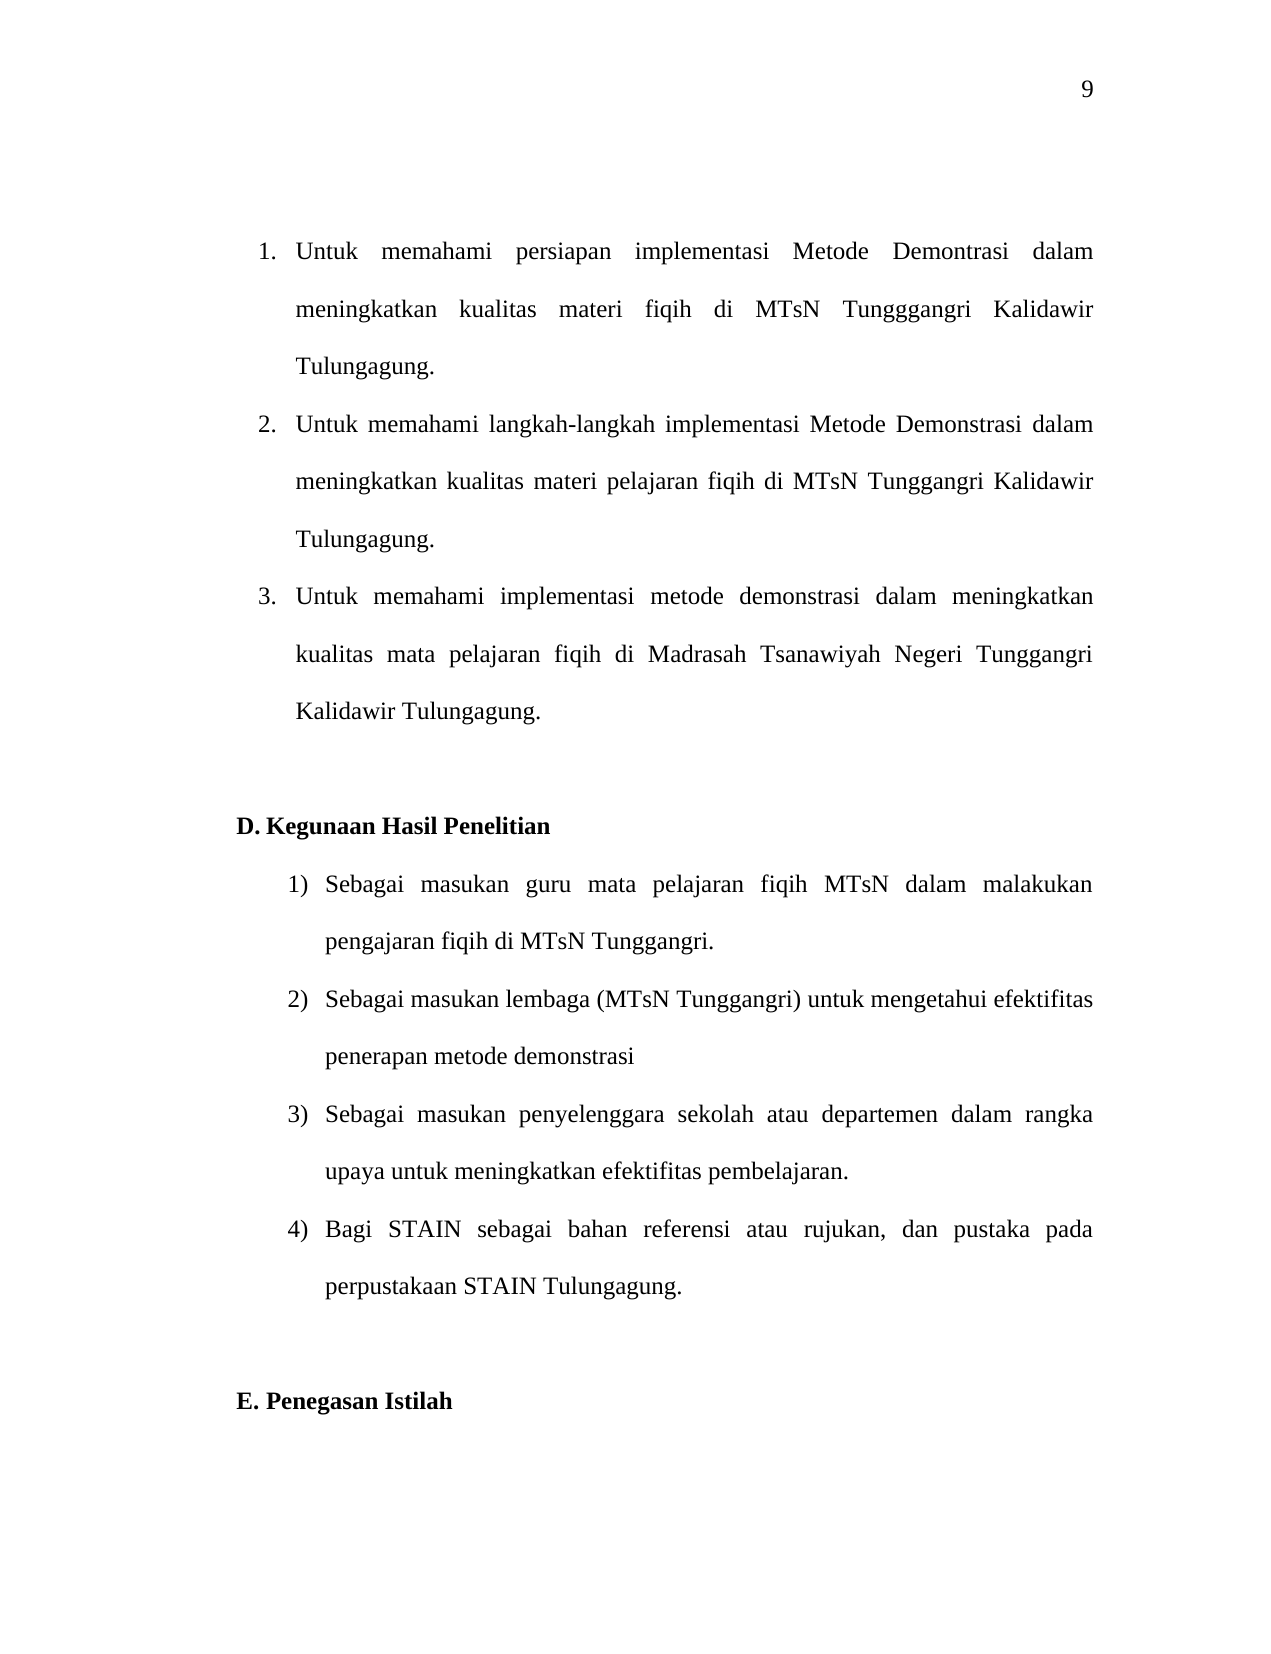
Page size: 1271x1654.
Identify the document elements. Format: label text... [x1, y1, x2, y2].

list Kegunaan Hasil Penelitian [236, 811, 1094, 840]
list Sebagai masukan penyelenggara sekolah atau departemen dalam rangka upaya untuk meningkatkan efektifitas pembelajaran. [287, 1099, 1094, 1185]
list Untuk memahami langkah-langkah implementasi Metode Demonstrasi dalam meningkatkan kualitas materi pelajaran fiqih di MTsN Tunggangri Kalidawir Tulungagung. [258, 409, 1094, 552]
list Untuk memahami implementasi metode demonstrasi dalam meningkatkan kualitas mata pelajaran fiqih di Madrasah Tsanawiyah Negeri Tunggangri Kalidawir Tulungagung. [258, 581, 1094, 725]
list Penegasan Istilah [236, 1386, 1094, 1415]
list Sebagai masukan guru mata pelajaran fiqih MTsN dalam malakukan pengajaran fiqih di MTsN Tunggangri. [287, 869, 1094, 955]
list Sebagai masukan lembaga (MTsN Tunggangri) untuk mengetahui efektifitas penerapan metode demonstrasi [287, 984, 1094, 1070]
list Bagi STAIN sebagai bahan referensi atau rujukan, dan pustaka pada perpustakaan STAIN Tulungagung. [287, 1214, 1094, 1300]
list Untuk memahami persiapan implementasi Metode Demontrasi dalam meningkatkan kualitas materi fiqih di MTsN Tungggangri Kalidawir Tulungagung. [258, 236, 1094, 380]
